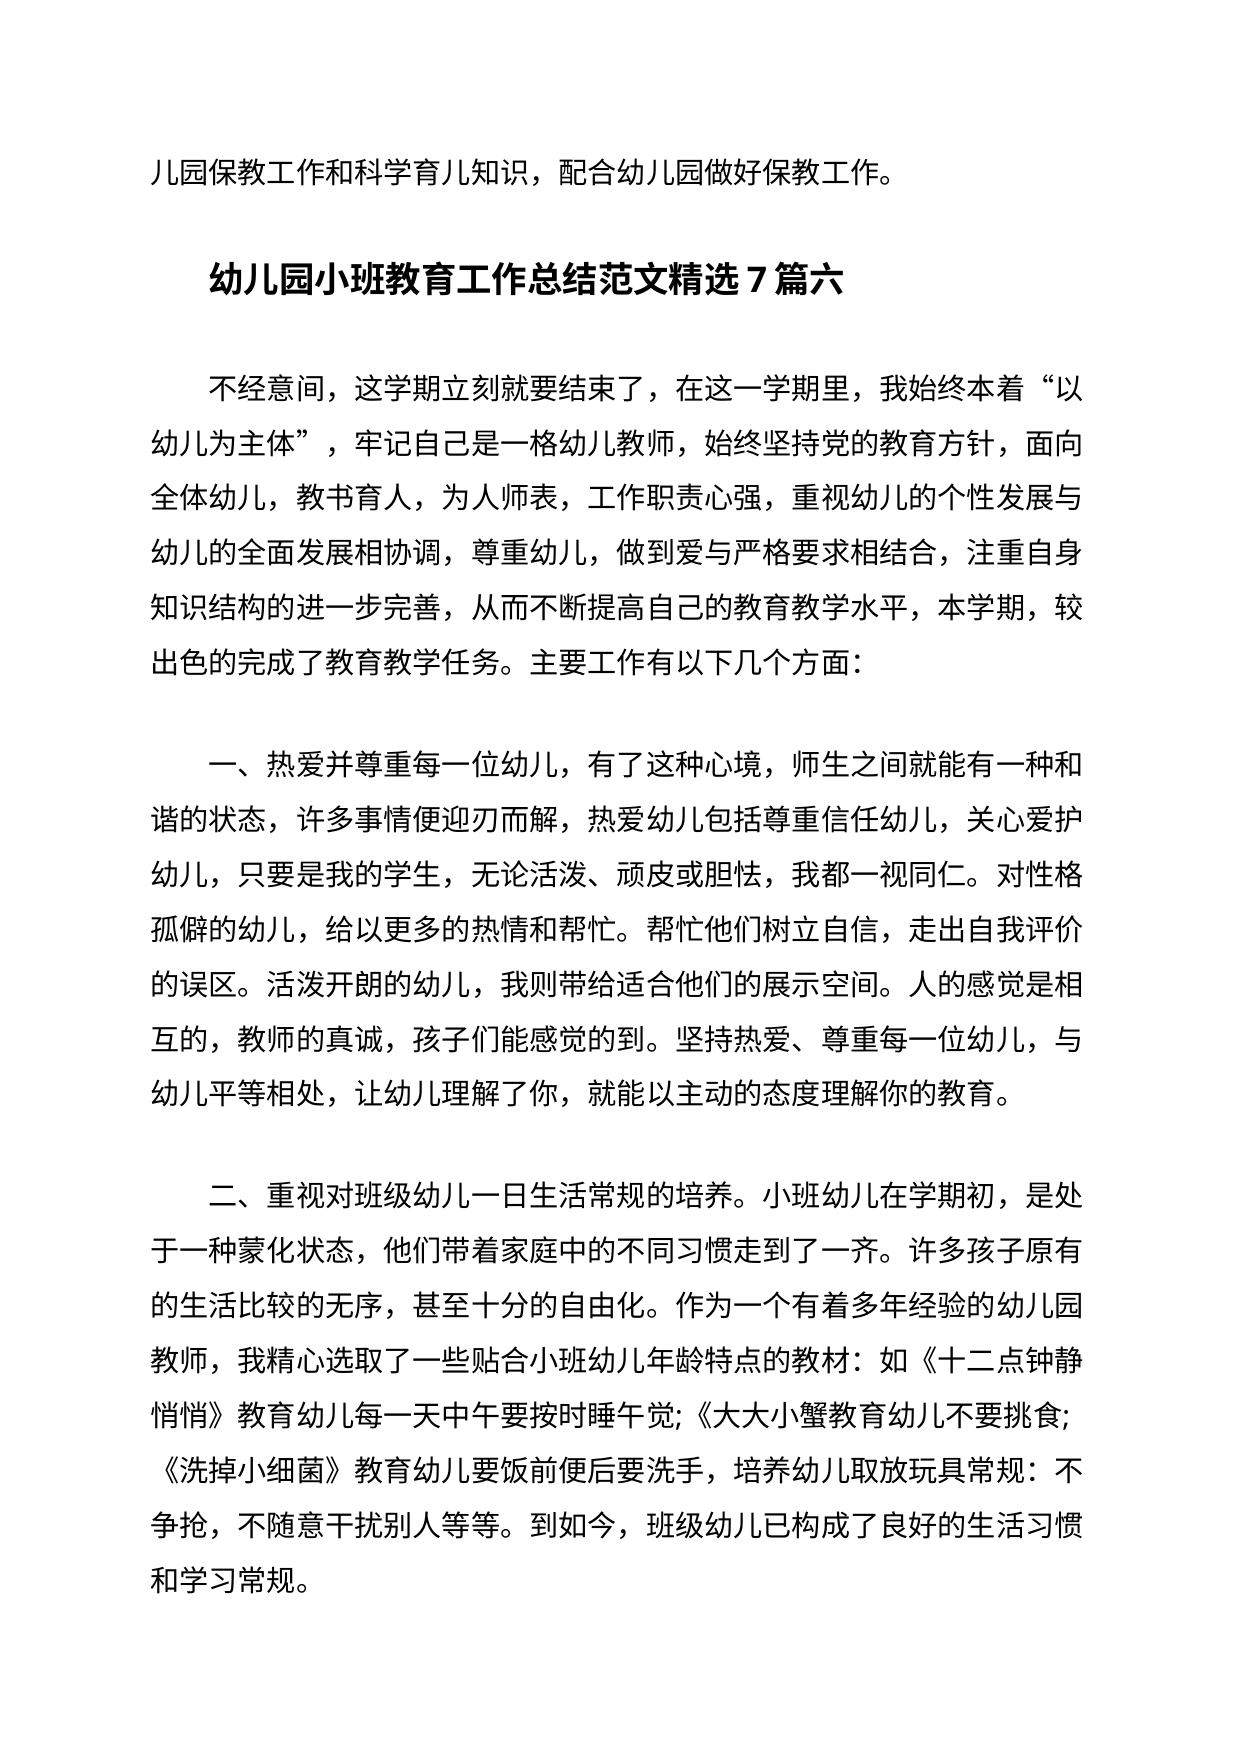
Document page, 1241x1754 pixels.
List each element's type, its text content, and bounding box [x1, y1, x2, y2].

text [150, 150, 1090, 192]
text 幼儿园小班教育工作总结范文精选7篇六 [150, 252, 1090, 303]
text 二、重视对班级幼儿一日生活常规的培养。小班幼儿在学期初，是处于一种蒙化状态，他们带着家庭中的不同习惯走到了一齐。许多孩子原有的生活比较的无序，甚至十分的自由化。作为一个有着多年经验的幼儿园教师，我精心选取了一些贴合小班幼儿年龄特点的教材：如《十二点钟静悄悄》教育幼儿每一天中午要按时睡午觉;《大大小蟹教育幼儿不要挑食;《洗掉小细菌》教育幼儿要饭前便后要洗手，培养幼儿取放玩具常规：不争抢，不随意干扰别人等等。到如今，班级幼儿已构成了良好的生活习惯和学习常规。 [150, 1173, 1090, 1599]
text 一、热爱并尊重每一位幼儿，有了这种心境，师生之间就能有一种和谐的状态，许多事情便迎刃而解，热爱幼儿包括尊重信任幼儿，关心爱护幼儿，只要是我的学生，无论活泼、顽皮或胆怯，我都一视同仁。对性格孤僻的幼儿，给以更多的热情和帮忙。帮忙他们树立自信，走出自我评价的误区。活泼开朗的幼儿，我则带给适合他们的展示空间。人的感觉是相互的，教师的真诚，孩子们能感觉的到。坚持热爱、尊重每一位幼儿，与幼儿平等相处，让幼儿理解了你，就能以主动的态度理解你的教育。 [150, 742, 1090, 1113]
text 不经意间，这学期立刻就要结束了，在这一学期里，我始终本着“以幼儿为主体”，牢记自己是一格幼儿教师，始终坚持党的教育方针，面向全体幼儿，教书育人，为人师表，工作职责心强，重视幼儿的个性发展与幼儿的全面发展相协调，尊重幼儿，做到爱与严格要求相结合，注重自身知识结构的进一步完善，从而不断提高自己的教育教学水平，本学期，较出色的完成了教育教学任务。主要工作有以下几个方面： [150, 365, 1090, 682]
